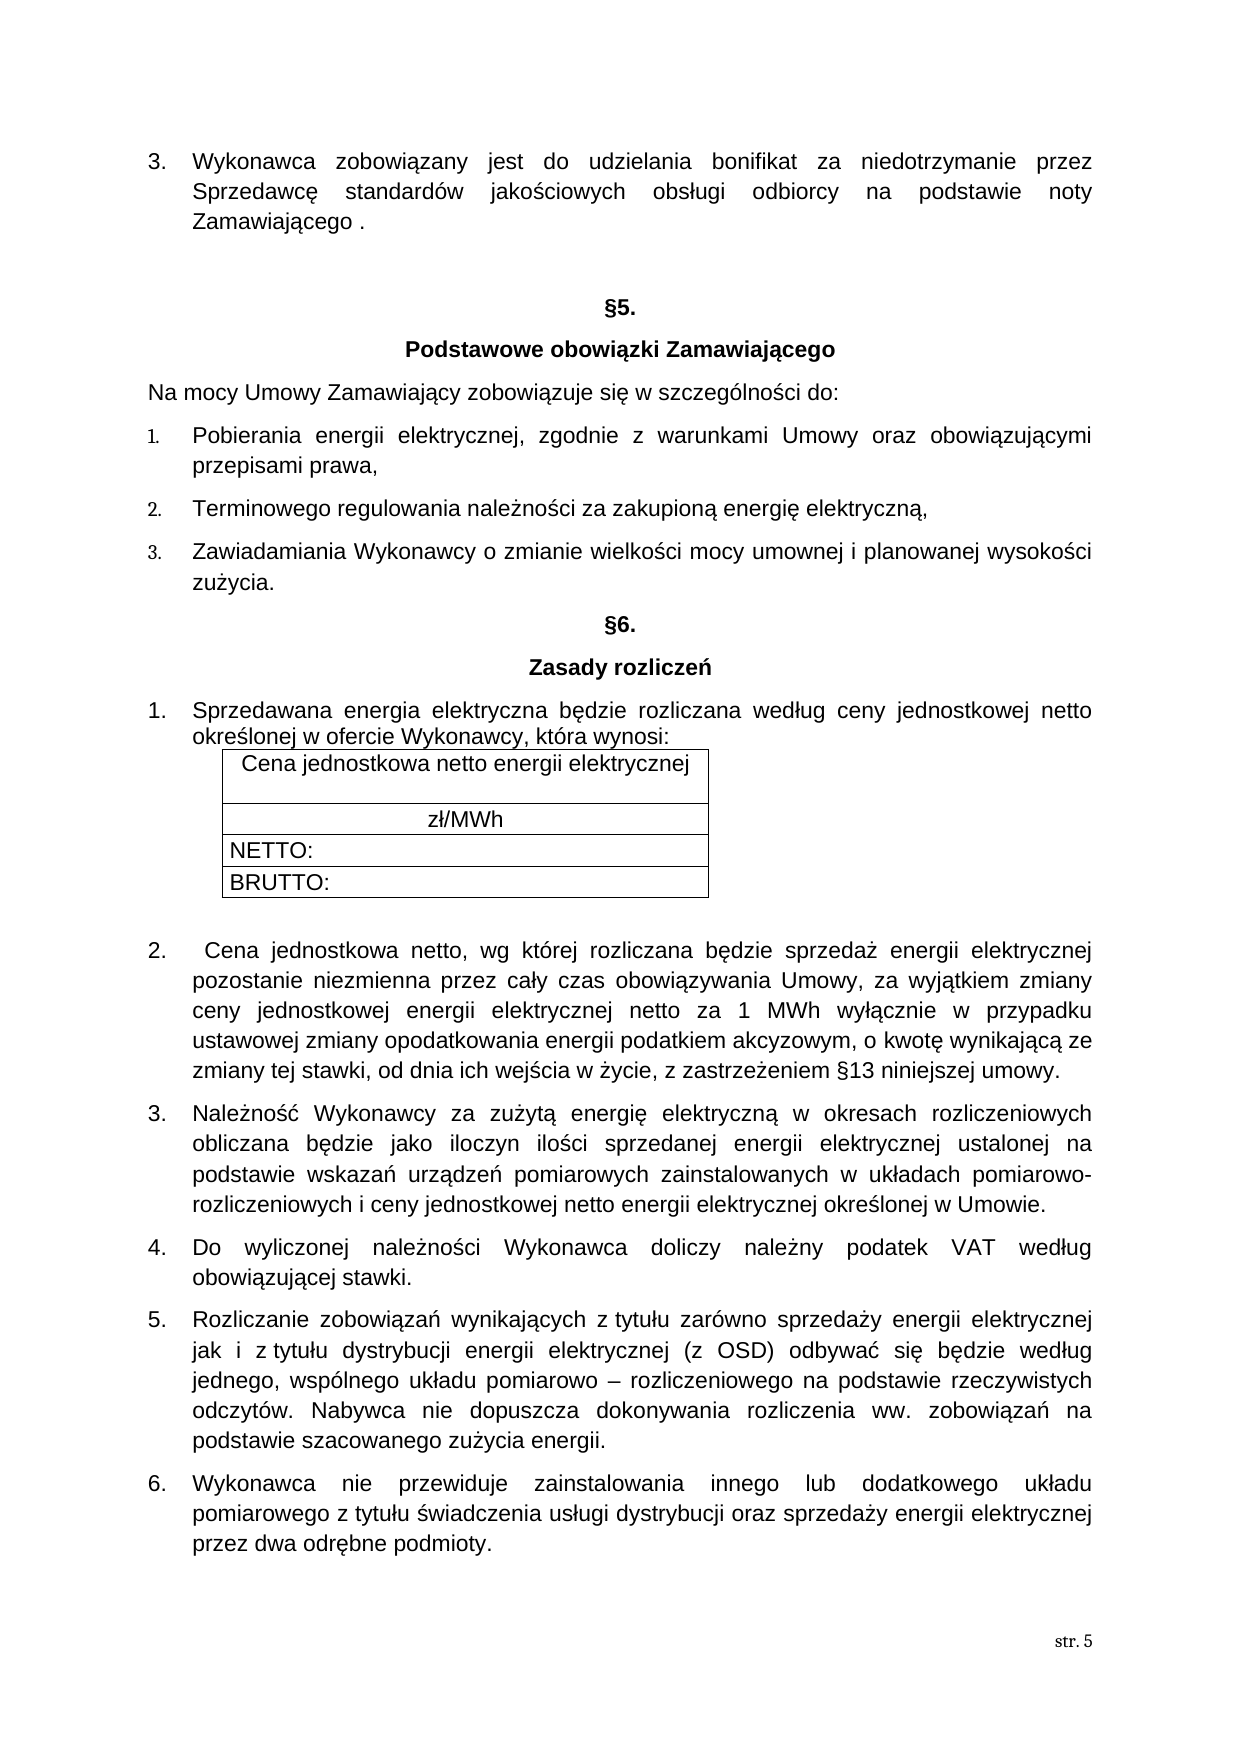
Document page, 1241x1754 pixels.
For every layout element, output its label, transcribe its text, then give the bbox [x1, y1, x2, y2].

table_header Cena jednostkowa netto energii elektrycznej [223, 750, 708, 803]
text Zasady rozliczeń [148, 654, 1093, 680]
text Podstawowe obowiązki Zamawiającego [148, 336, 1093, 362]
table_cell NETTO: [223, 835, 708, 866]
text Na mocy Umowy Zamawiający zobowiązuje się w szczególności do: [148, 379, 1093, 405]
list Terminowego regulowania należności za zakupioną energię elektryczną, [148, 495, 1093, 521]
list Pobierania energii elektrycznej, zgodnie z warunkami Umowy oraz obowiązującymi przepisami prawa, [148, 422, 1093, 478]
list Zawiadamiania Wykonawcy o zmianie wielkości mocy umownej i planowanej wysokości zużycia. [148, 538, 1093, 595]
list Należność Wykonawcy za zużytą energię elektryczną w okresach rozliczeniowych obliczana będzie jako iloczyn ilości sprzedanej energii elektrycznej ustalonej na podstawie wskazań urządzeń pomiarowych zainstalowanych w układach pomiarowo-rozliczeniowych i ceny jednostkowej netto energii elektrycznej określonej w Umowie. [148, 1100, 1093, 1217]
text §6. [148, 611, 1093, 637]
text §5. [148, 293, 1093, 320]
list Wykonawca nie przewiduje zainstalowania innego lub dodatkowego układu pomiarowego z tytułu świadczenia usługi dystrybucji oraz sprzedaży energii elektrycznej przez dwa odrębne podmioty. [148, 1470, 1093, 1557]
table_cell zł/MWh [223, 804, 708, 834]
list Sprzedawana energia elektryczna będzie rozliczana według ceny jednostkowej netto określonej w ofercie Wykonawcy, która wynosi: [148, 697, 1093, 749]
list Rozliczanie zobowiązań wynikających z tytułu zarówno sprzedaży energii elektrycznej jak i z tytułu dystrybucji energii elektrycznej (z OSD) odbywać się będzie według jednego, wspólnego układu pomiarowo – rozliczeniowego na podstawie rzeczywistych odczytów. Nabywca nie dopuszcza dokonywania rozliczenia ww. zobowiązań na podstawie szacowanego zużycia energii. [148, 1306, 1093, 1454]
list Cena jednostkowa netto, wg której rozliczana będzie sprzedaż energii elektrycznej pozostanie niezmienna przez cały czas obowiązywania Umowy, za wyjątkiem zmiany ceny jednostkowej energii elektrycznej netto za 1 MWh wyłącznie w przypadku ustawowej zmiany opodatkowania energii podatkiem akcyzowym, o kwotę wynikającą ze zmiany tej stawki, od dnia ich wejścia w życie, z zastrzeżeniem §13 niniejszej umowy. [148, 937, 1093, 1084]
list Wykonawca zobowiązany jest do udzielania bonifikat za niedotrzymanie przez Sprzedawcę standardów jakościowych obsługi odbiorcy na podstawie noty Zamawiającego . [148, 148, 1093, 234]
table_cell BRUTTO: [223, 867, 708, 897]
list Do wyliczonej należności Wykonawca doliczy należny podatek VAT według obowiązującej stawki. [148, 1233, 1093, 1290]
